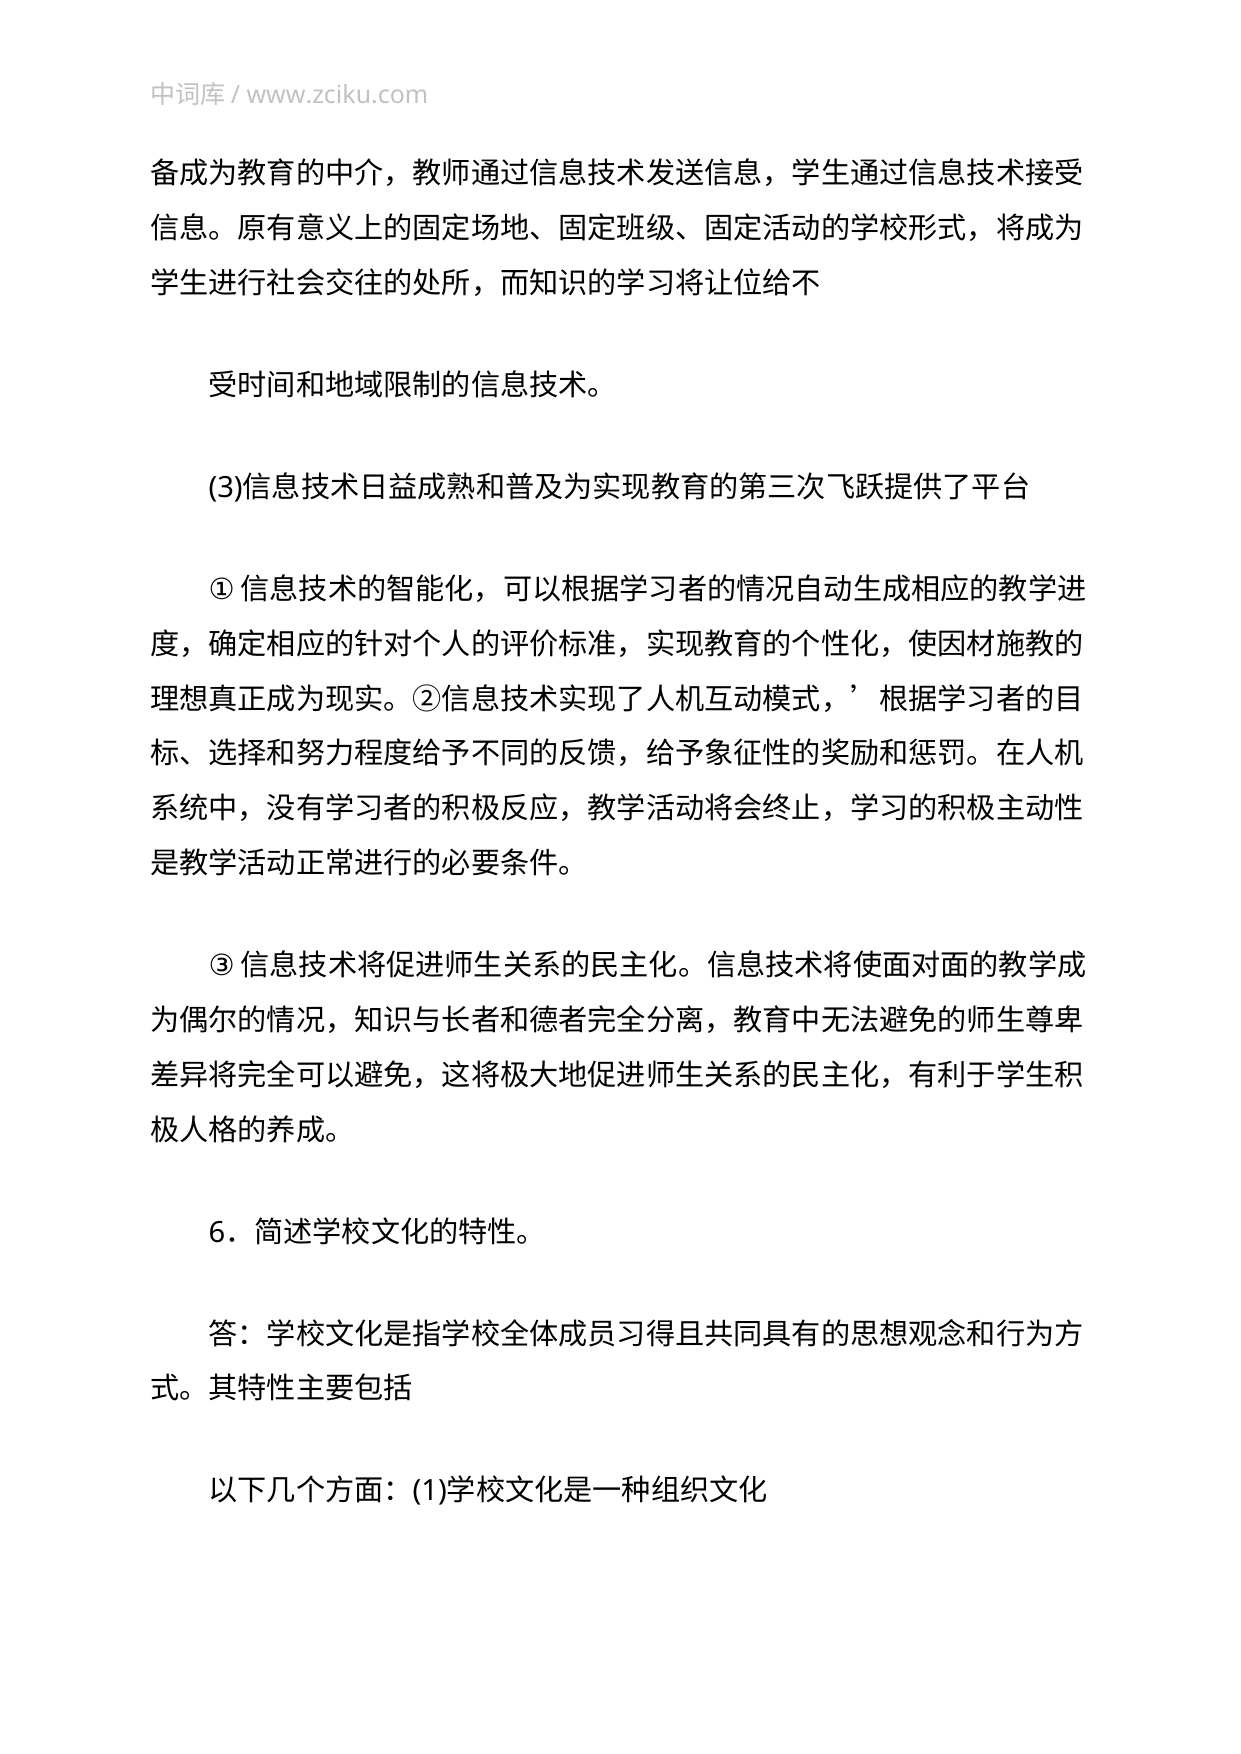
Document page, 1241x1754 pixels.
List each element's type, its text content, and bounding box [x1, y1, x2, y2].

text ③信息技术将促进师生关系的民主化。信息技术将使面对面的教学成为偶尔的情况，知识与长者和德者完全分离，教育中无法避免的师生尊卑差异将完全可以避免，这将极大地促进师生关系的民主化，有利于学生积极人格的养成。 [150, 942, 1090, 1149]
text 以下几个方面：(1)学校文化是一种组织文化 [150, 1467, 1090, 1509]
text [150, 150, 1090, 302]
text ①信息技术的智能化，可以根据学习者的情况自动生成相应的教学进度，确定相应的针对个人的评价标准，实现教育的个性化，使因材施教的理想真正成为现实。②信息技术实现了人机互动模式，’根据学习者的目标、选择和努力程度给予不同的反馈，给予象征性的奖励和惩罚。在人机系统中，没有学习者的积极反应，教学活动将会终止，学习的积极主动性是教学活动正常进行的必要条件。 [150, 565, 1090, 882]
text (3)信息技术日益成熟和普及为实现教育的第三次飞跃提供了平台 [150, 463, 1090, 506]
text 受时间和地域限制的信息技术。 [150, 362, 1090, 404]
text 答：学校文化是指学校全体成员习得且共同具有的思想观念和行为方式。其特性主要包括 [150, 1310, 1090, 1407]
text 6．简述学校文化的特性。 [150, 1208, 1090, 1251]
